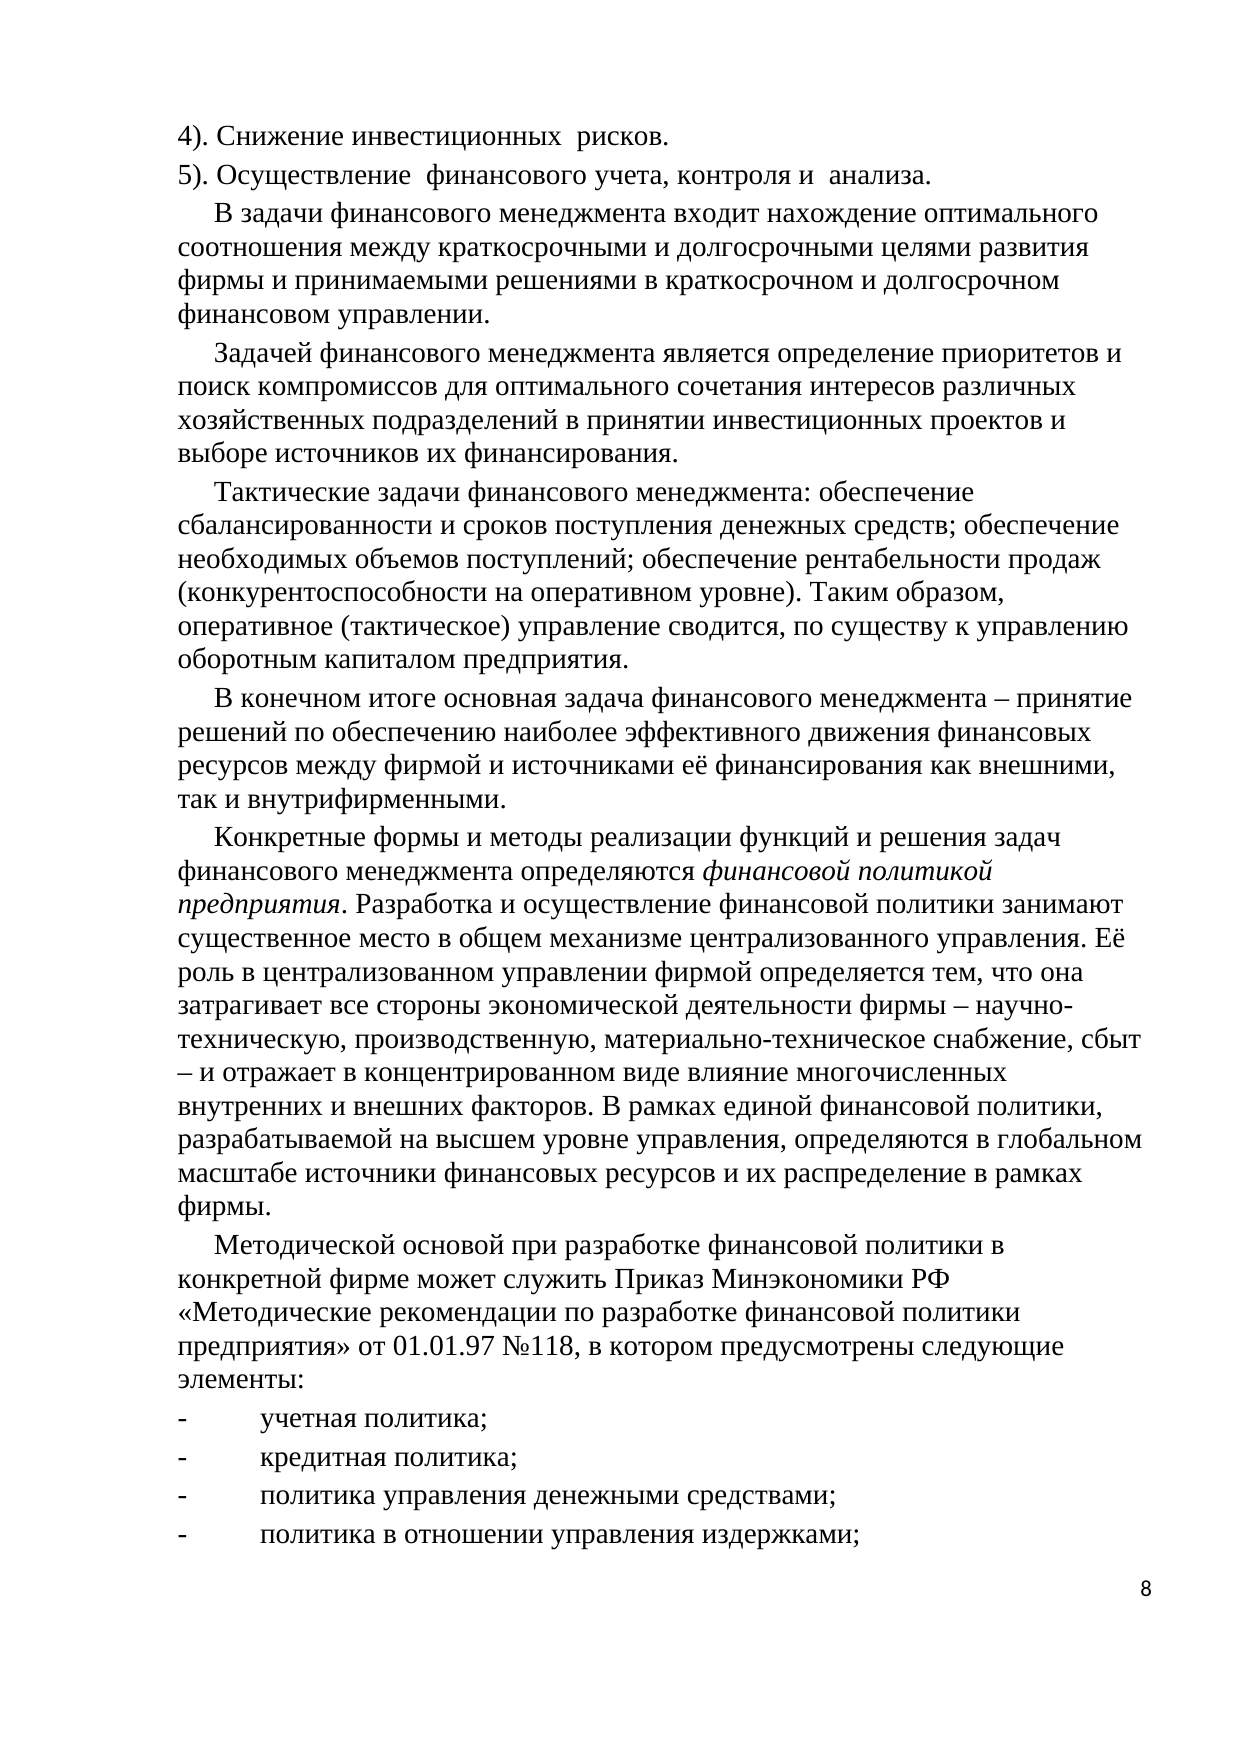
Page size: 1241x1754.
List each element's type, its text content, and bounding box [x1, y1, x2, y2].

text Тактические задачи финансового менеджмента: обеспечение сбалансированности и сроков поступления денежных средств; обеспечение необходимых объемов поступлений; обеспечение рентабельности продаж (конкурентоспособности на оперативном уровне). Таким образом, оперативное (тактическое) управление сводится, по существу к управлению оборотным капиталом предприятия. [177, 474, 1152, 675]
text В конечном итоге основная задача финансового менеджмента – принятие решений по обеспечению наиболее эффективного движения финансовых ресурсов между фирмой и источниками её финансирования как внешними, так и внутрифирменными. [177, 680, 1152, 814]
text - учетная политика; [177, 1400, 1152, 1433]
text 4). Снижение инвестиционных рисков. [177, 118, 1152, 152]
text - политика управления денежными средствами; [177, 1477, 1152, 1511]
text 5). Осуществление финансового учета, контроля и анализа. [177, 157, 1152, 190]
text Конкретные формы и методы реализации функций и решения задач финансового менеджмента определяются финансовой политикой предприятия. Разработка и осуществление финансовой политики занимают существенное место в общем механизме централизованного управления. Её роль в централизованном управлении фирмой определяется тем, что она затрагивает все стороны экономической деятельности фирмы – научно-техническую, производственную, материально-техническое снабжение, сбыт – и отражает в концентрированном виде влияние многочисленных внутренних и внешних факторов. В рамках единой финансовой политики, разрабатываемой на высшем уровне управления, определяются в глобальном масштабе источники финансовых ресурсов и их распределение в рамках фирмы. [177, 819, 1152, 1222]
text - кредитная политика; [177, 1439, 1152, 1472]
text Задачей финансового менеджмента является определение приоритетов и поиск компромиссов для оптимального сочетания интересов различных хозяйственных подразделений в принятии инвестиционных проектов и выборе источников их финансирования. [177, 335, 1152, 469]
text В задачи финансового менеджмента входит нахождение оптимального соотношения между краткосрочными и долгосрочными целями развития фирмы и принимаемыми решениями в краткосрочном и долгосрочном финансовом управлении. [177, 195, 1152, 329]
text Методической основой при разработке финансовой политики в конкретной фирме может служить Приказ Минэкономики РФ «Методические рекомендации по разработке финансовой политики предприятия» от 01.01.97 №118, в котором предусмотрены следующие элементы: [177, 1227, 1152, 1395]
text - политика в отношении управления издержками; [177, 1516, 1152, 1549]
